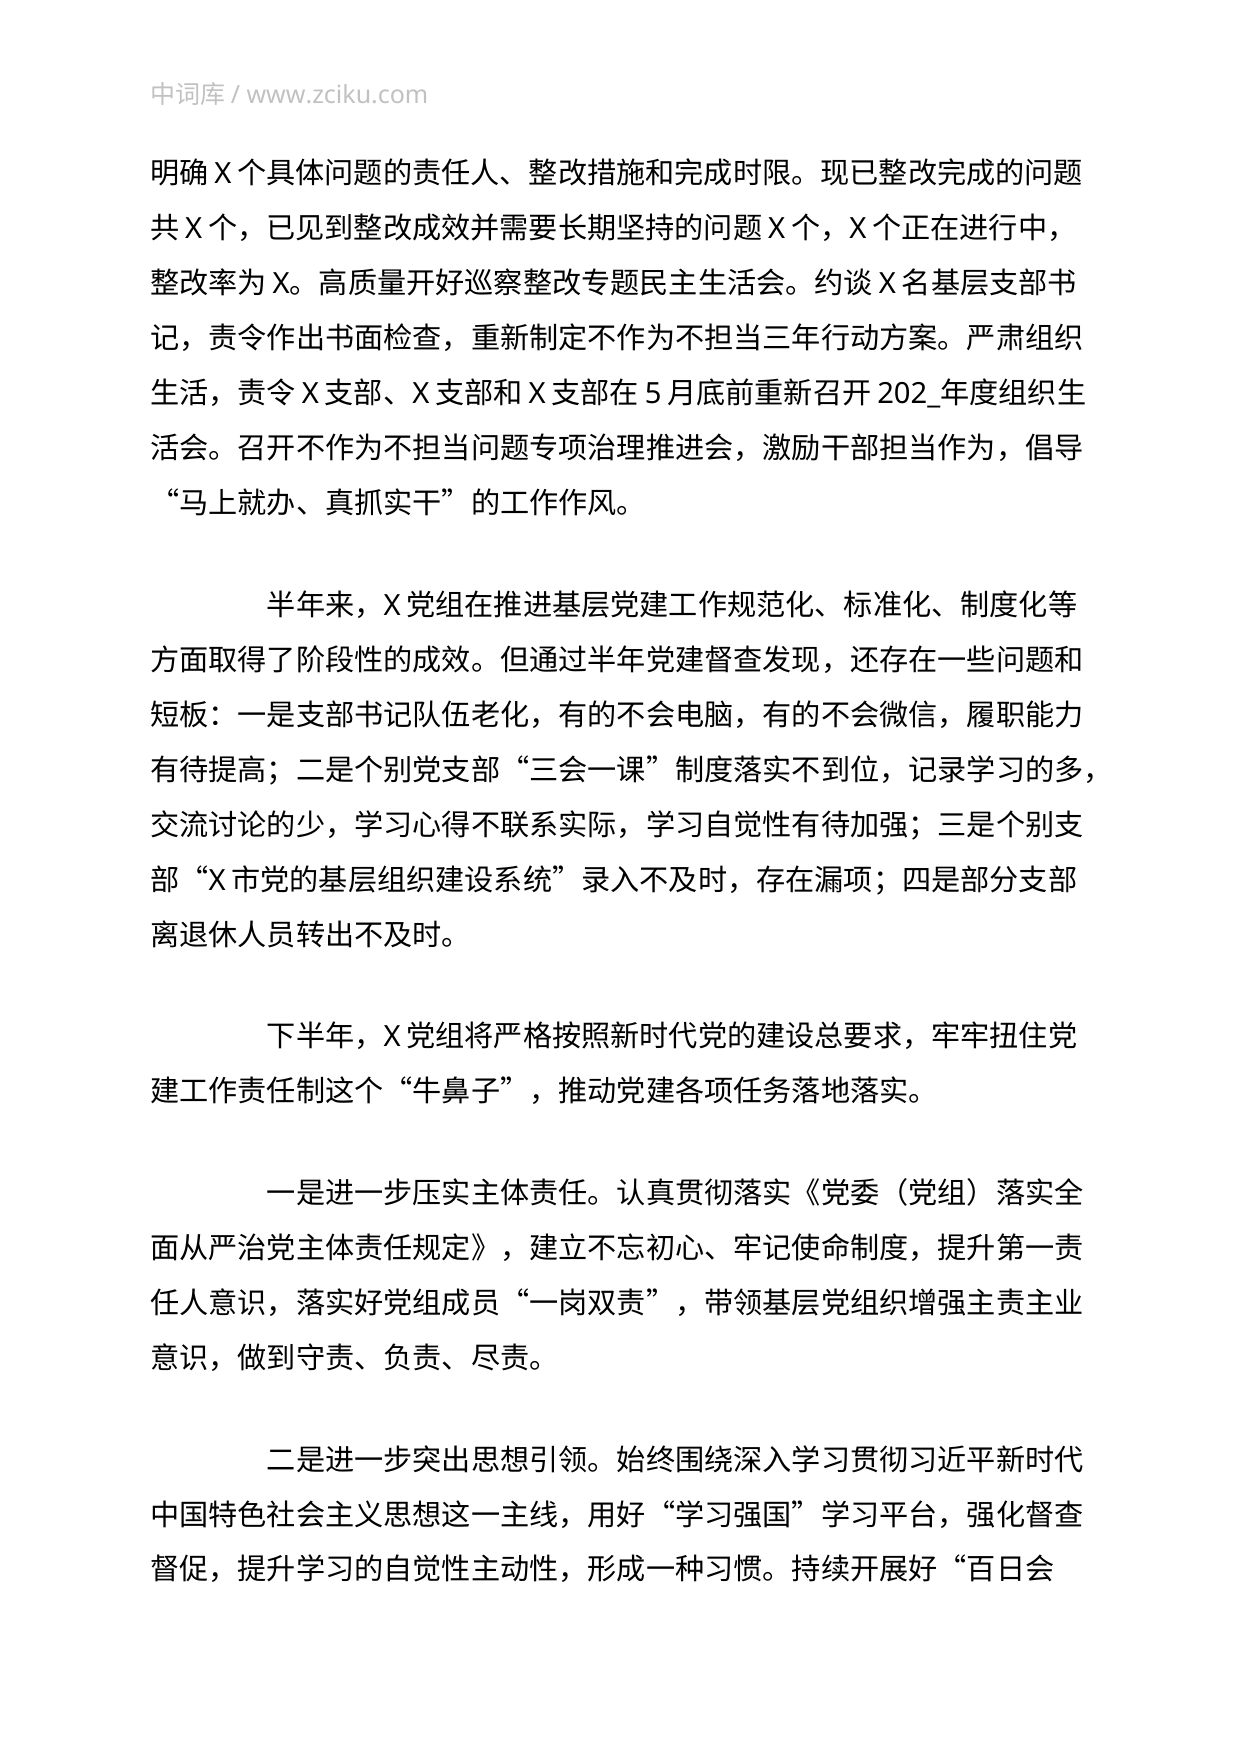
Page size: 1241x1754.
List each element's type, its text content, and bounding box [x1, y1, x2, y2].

text 下半年，X党组将严格按照新时代党的建设总要求，牢牢扭住党建工作责任制这个“牛鼻子”，推动党建各项任务落地落实。 [150, 1013, 1090, 1110]
text 半年来，X党组在推进基层党建工作规范化、标准化、制度化等方面取得了阶段性的成效。但通过半年党建督查发现，还存在一些问题和短板：一是支部书记队伍老化，有的不会电脑，有的不会微信，履职能力有待提高；二是个别党支部“三会一课”制度落实不到位，记录学习的多，交流讨论的少，学习心得不联系实际，学习自觉性有待加强；三是个别支部“X市党的基层组织建设系统”录入不及时，存在漏项；四是部分支部离退休人员转出不及时。 [150, 582, 1090, 953]
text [150, 1436, 1090, 1588]
text 一是进一步压实主体责任。认真贯彻落实《党委（党组）落实全面从严治党主体责任规定》，建立不忘初心、牢记使命制度，提升第一责任人意识，落实好党组成员“一岗双责”，带领基层党组织增强主责主业意识，做到守责、负责、尽责。 [150, 1170, 1090, 1377]
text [150, 150, 1090, 522]
